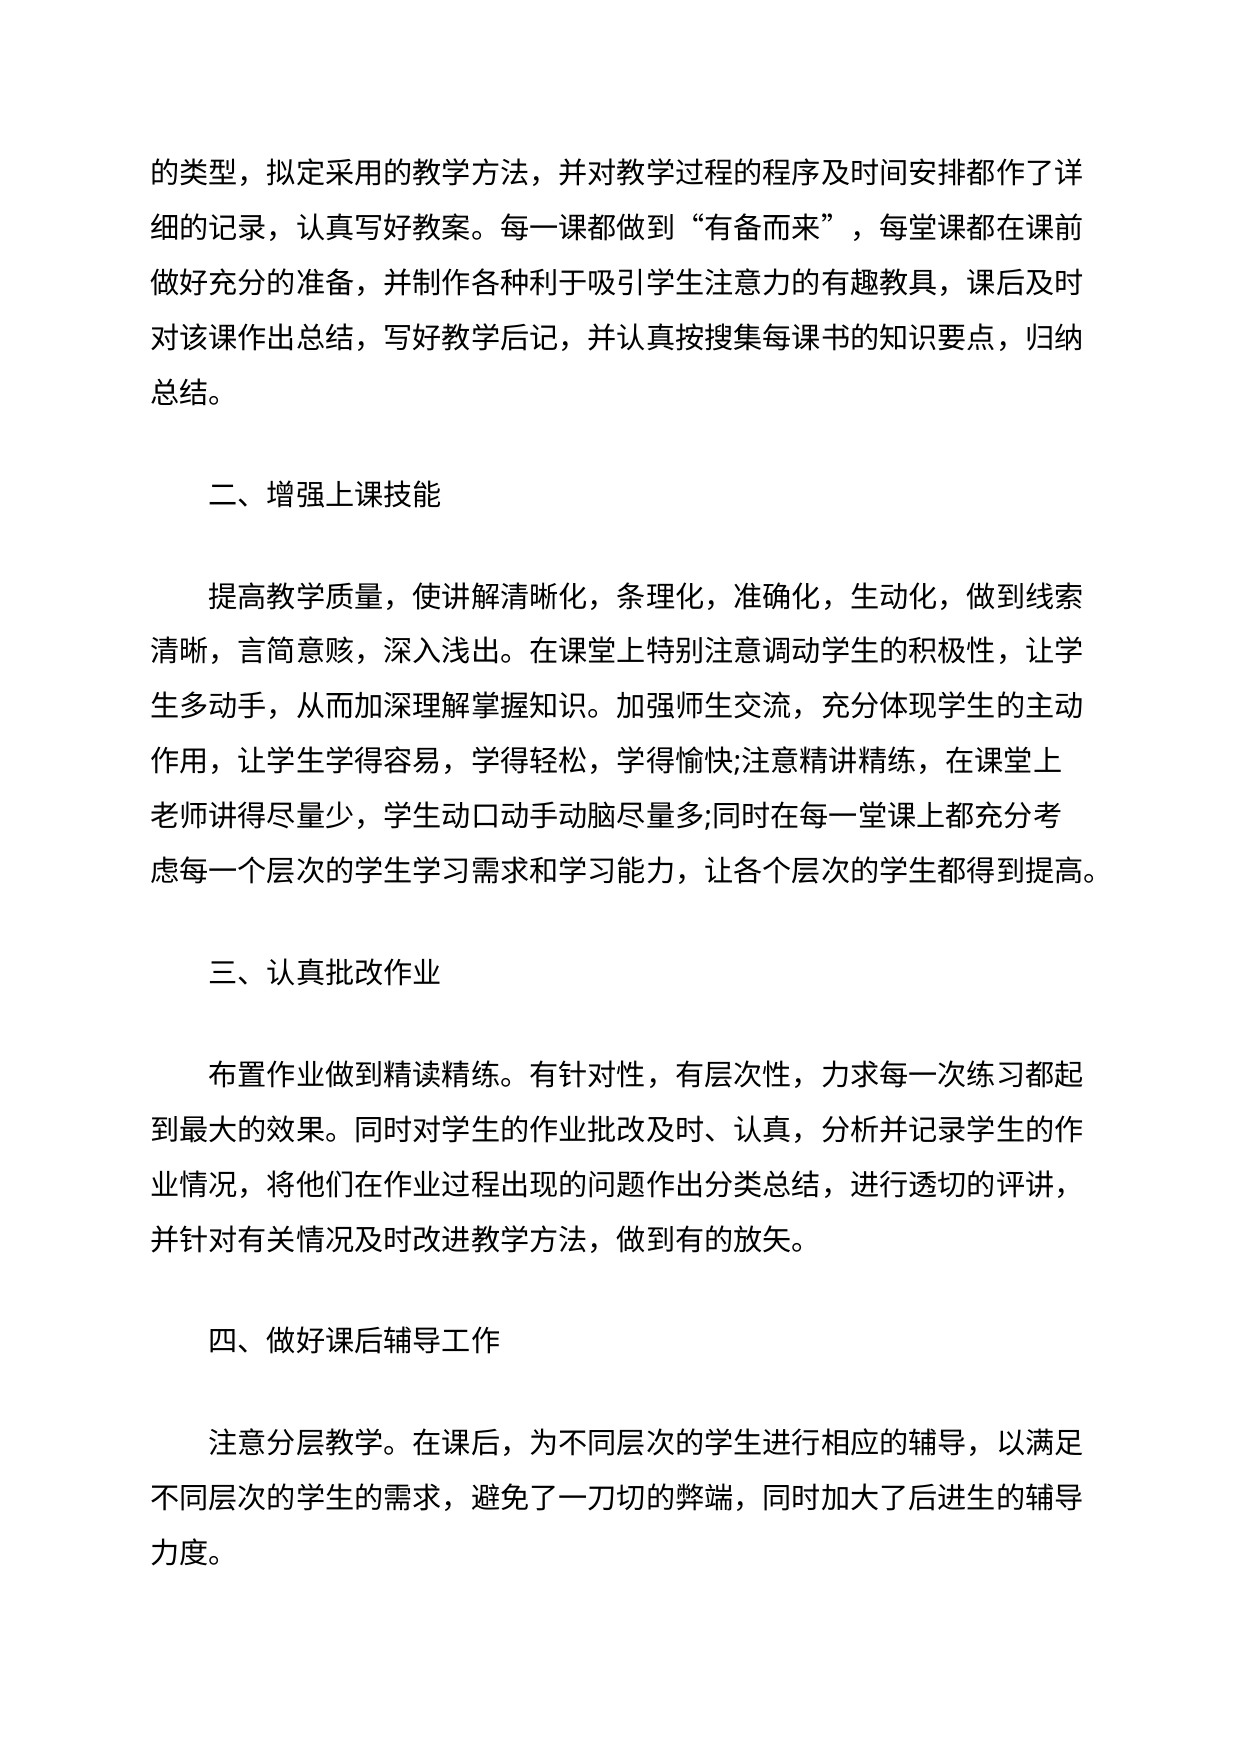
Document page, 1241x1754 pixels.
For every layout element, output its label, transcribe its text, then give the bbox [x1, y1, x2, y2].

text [150, 150, 1090, 412]
text 注意分层教学。在课后，为不同层次的学生进行相应的辅导，以满足不同层次的学生的需求，避免了一刀切的弊端，同时加大了后进生的辅导力度。 [150, 1419, 1090, 1572]
text 二、增强上课技能 [150, 471, 1090, 514]
text 三、认真批改作业 [150, 949, 1090, 992]
text 布置作业做到精读精练。有针对性，有层次性，力求每一次练习都起到最大的效果。同时对学生的作业批改及时、认真，分析并记录学生的作业情况，将他们在作业过程出现的问题作出分类总结，进行透切的评讲，并针对有关情况及时改进教学方法，做到有的放矢。 [150, 1051, 1090, 1258]
text 四、做好课后辅导工作 [150, 1318, 1090, 1360]
text 提高教学质量，使讲解清晰化，条理化，准确化，生动化，做到线索清晰，言简意赅，深入浅出。在课堂上特别注意调动学生的积极性，让学生多动手，从而加深理解掌握知识。加强师生交流，充分体现学生的主动作用，让学生学得容易，学得轻松，学得愉快;注意精讲精练，在课堂上老师讲得尽量少，学生动口动手动脑尽量多;同时在每一堂课上都充分考虑每一个层次的学生学习需求和学习能力，让各个层次的学生都得到提高。 [150, 573, 1090, 890]
